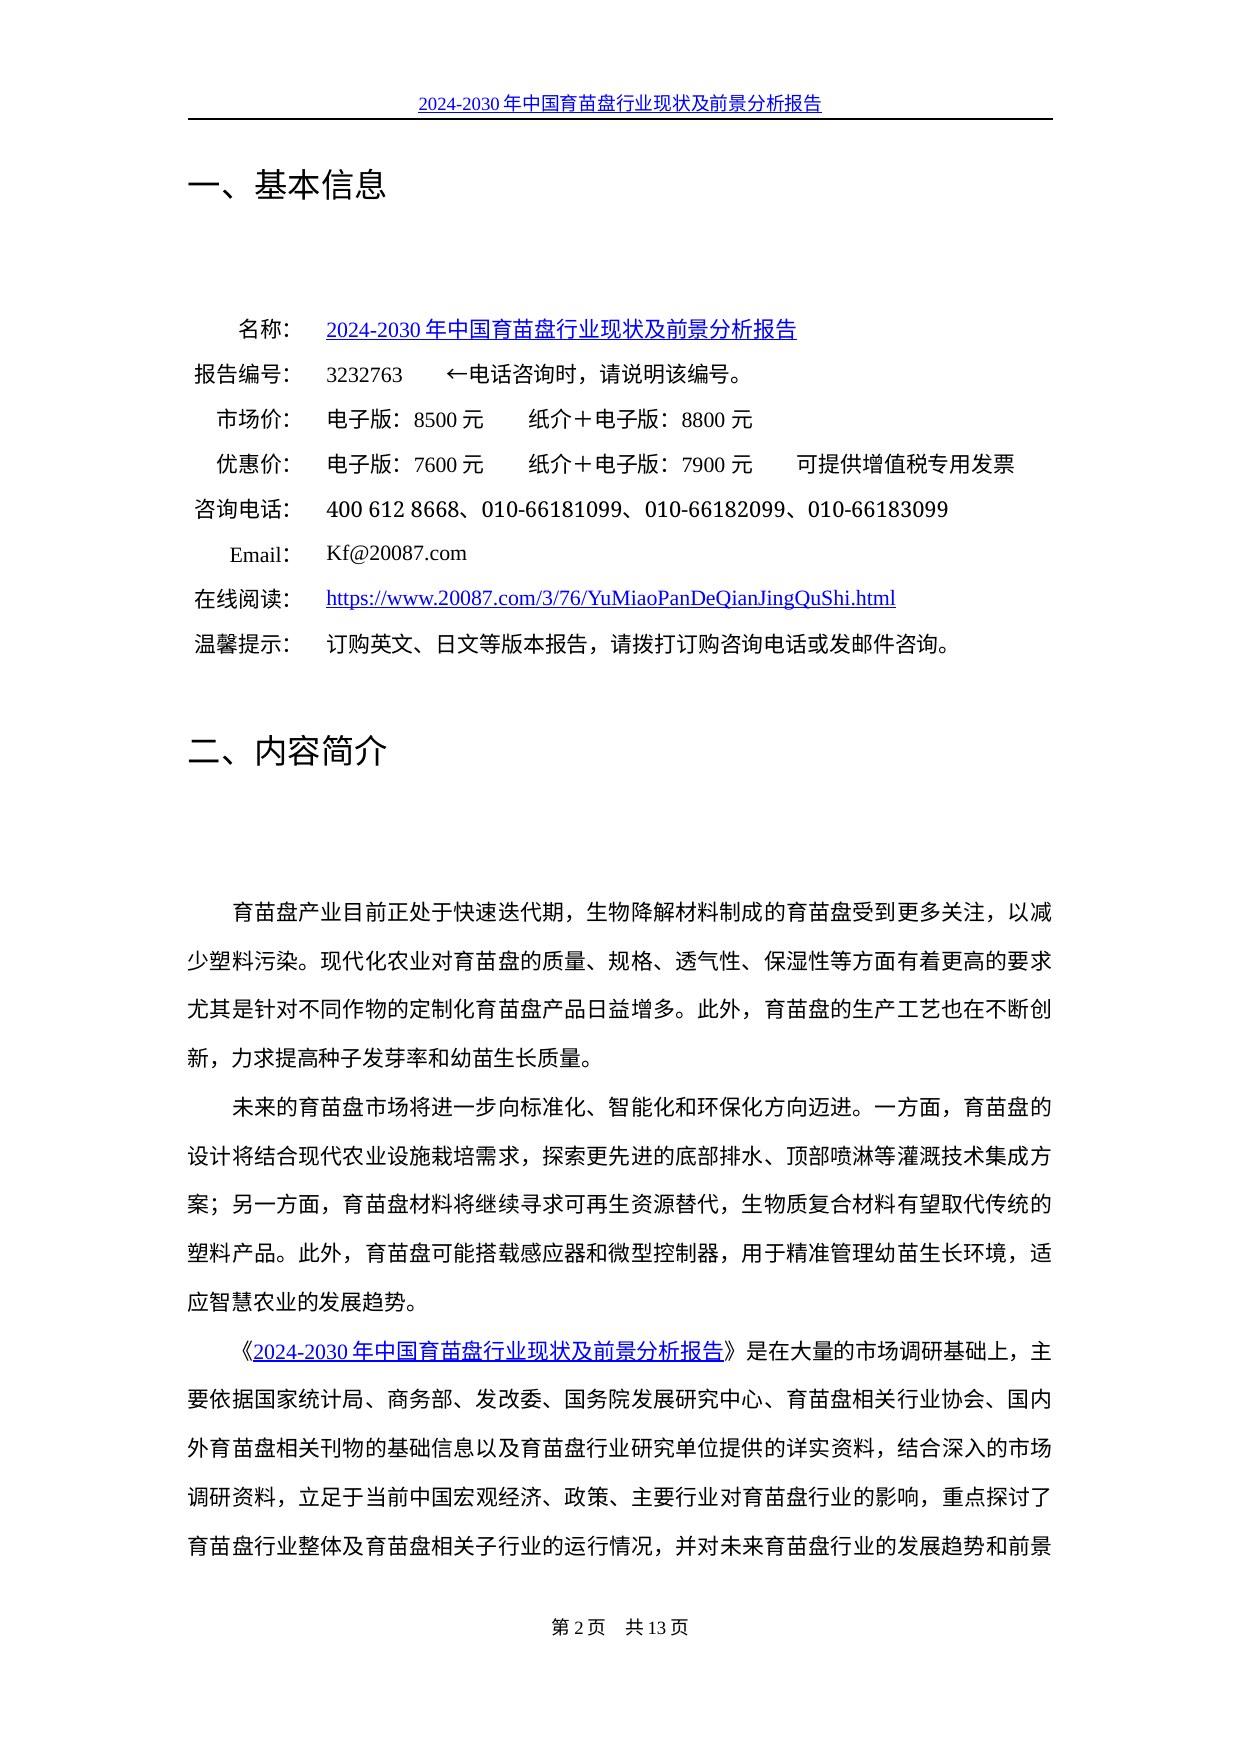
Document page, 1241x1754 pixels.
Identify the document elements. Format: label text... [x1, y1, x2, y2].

table_cell [315, 582, 1073, 627]
table_cell Kf@20087.com [315, 537, 1073, 582]
title 一、基本信息 [187, 150, 1053, 215]
table_cell 报告编号： [167, 357, 315, 402]
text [187, 894, 1053, 1561]
table_cell Email： [167, 537, 315, 582]
table_cell 咨询电话： [167, 492, 315, 537]
table_cell 400 612 8668、010-66181099、010-66182099、010-66183099 [315, 492, 1073, 537]
table_cell 订购英文、日文等版本报告，请拨打订购咨询电话或发邮件咨询。 [315, 627, 1073, 672]
title 二、内容简介 [187, 717, 1053, 782]
table_header 2024-2030年中国育苗盘行业现状及前景分析报告 [315, 312, 1073, 357]
table_cell 电子版：8500 元 纸介＋电子版：8800 元 [315, 402, 1073, 447]
table_cell 温馨提示： [167, 627, 315, 672]
table_header 名称： [167, 312, 315, 357]
table_cell 3232763 ←电话咨询时，请说明该编号。 [315, 357, 1073, 402]
table_cell 电子版：7600 元 纸介＋电子版：7900 元 可提供增值税专用发票 [315, 447, 1073, 492]
table_cell 在线阅读： [167, 582, 315, 627]
table_cell 市场价： [167, 402, 315, 447]
table_cell 优惠价： [167, 447, 315, 492]
